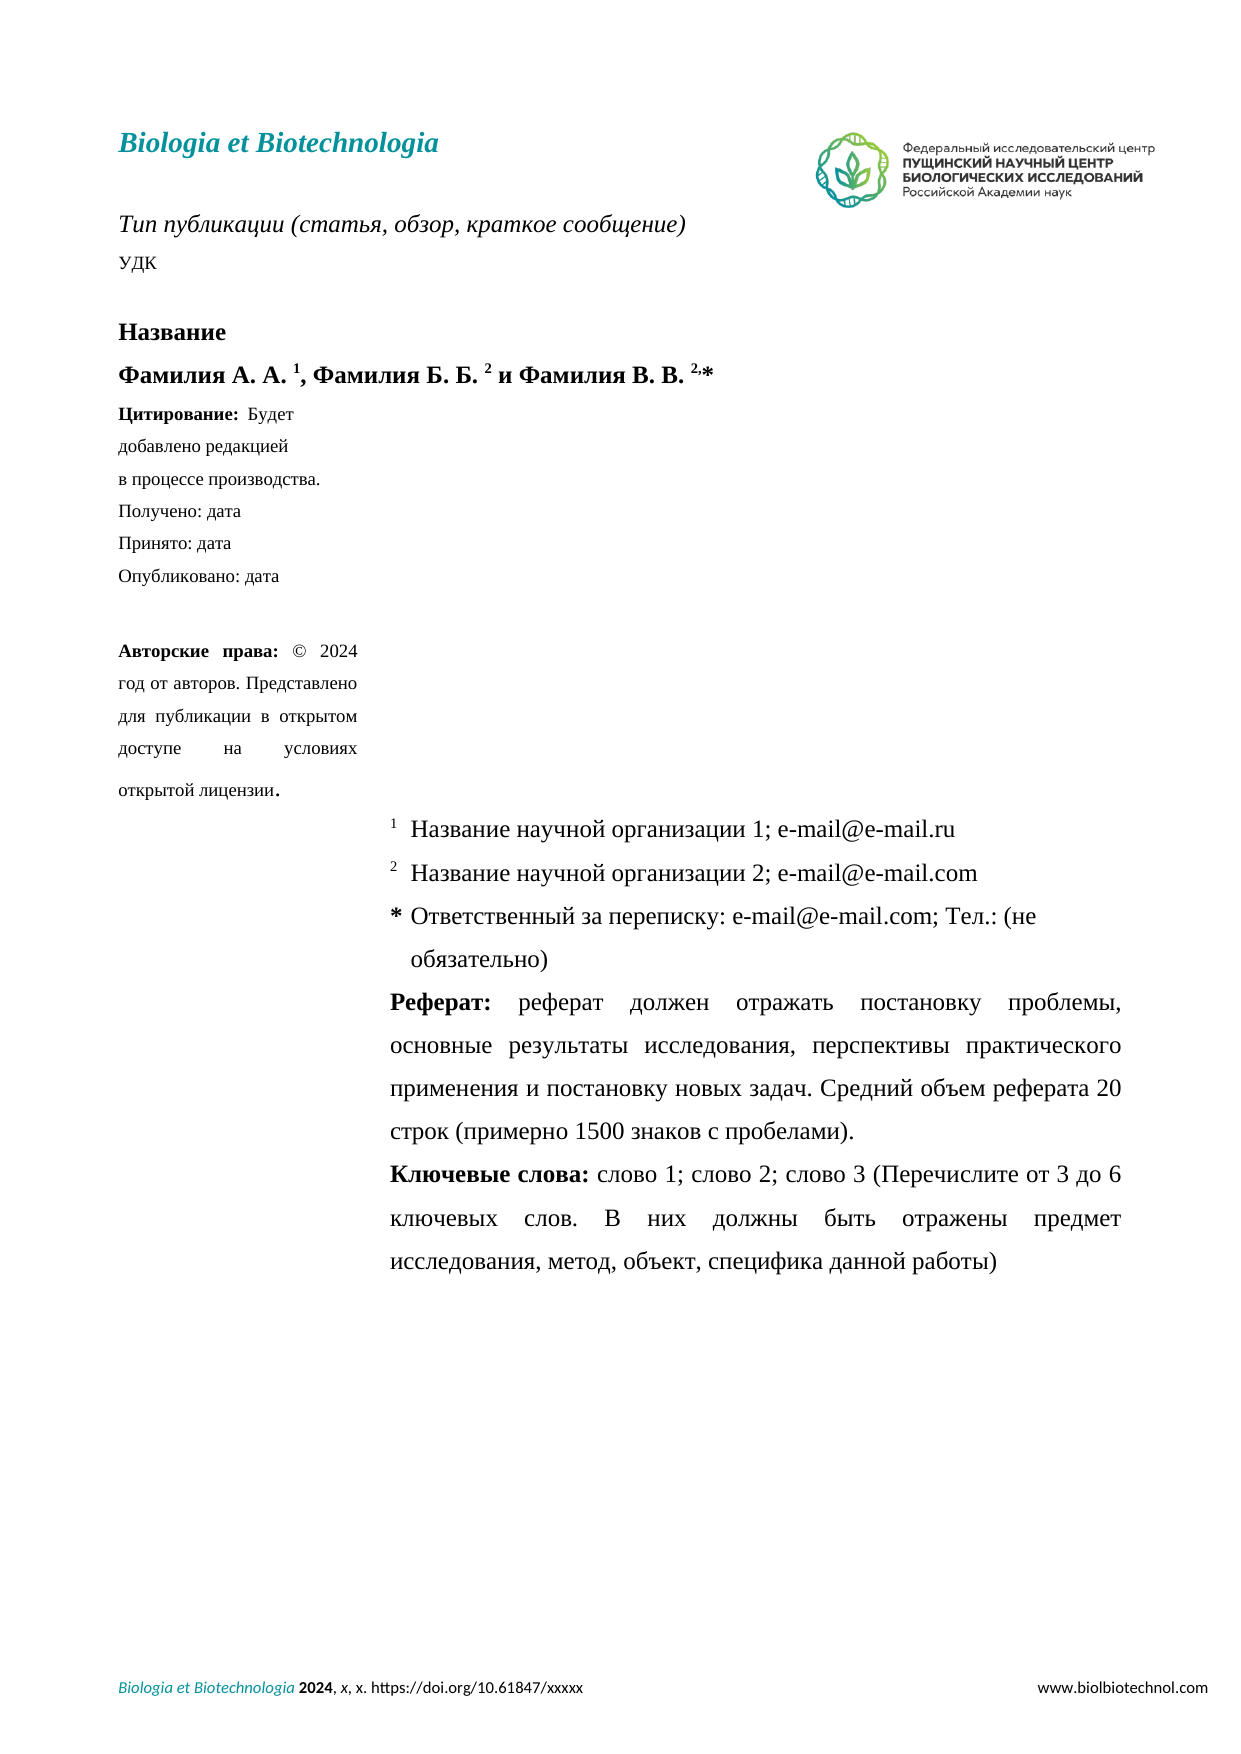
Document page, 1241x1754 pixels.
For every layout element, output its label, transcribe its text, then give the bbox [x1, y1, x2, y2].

text 2 Название научной организации 2; e-mail@e-mail.com [390, 858, 1122, 886]
text Ключевые слова: слово 1; слово 2; слово 3 (Перечислите от 3 до 6 ключевых слов. В них должны быть отражены предмет исследования, метод, объект, специфика данной работы) [390, 1159, 1122, 1274]
text Название [118, 317, 1122, 346]
text Реферат: реферат должен отражать постановку проблемы, основные результаты исследования, перспективы практического применения и постановку новых задач. Средний объем реферата 20 строк (примерно 1500 знаков с пробелами). [390, 987, 1122, 1145]
text * Ответственный за переписку: e-mail@e-mail.com; Тел.: (не обязательно) [390, 901, 1122, 973]
text Тип публикации (статья, обзор, краткое сообщение) [118, 209, 1122, 238]
text УДК [118, 252, 1122, 274]
table_header Цитирование: Будет добавлено редакцией в процессе производства. Получено: дата Принято: дата Опубликовано: дата Авторские права: © 2024 год от авторов. Представлено для публикации в открытом доступе на условиях открытой лицензии. [118, 403, 369, 814]
text 1 Название научной организации 1; e-mail@e-mail.ru [390, 814, 1122, 843]
picture [772, 106, 1198, 234]
text Фамилия А. А. 1, Фамилия Б. Б. 2 и Фамилия В. В. 2,* [118, 360, 1122, 389]
